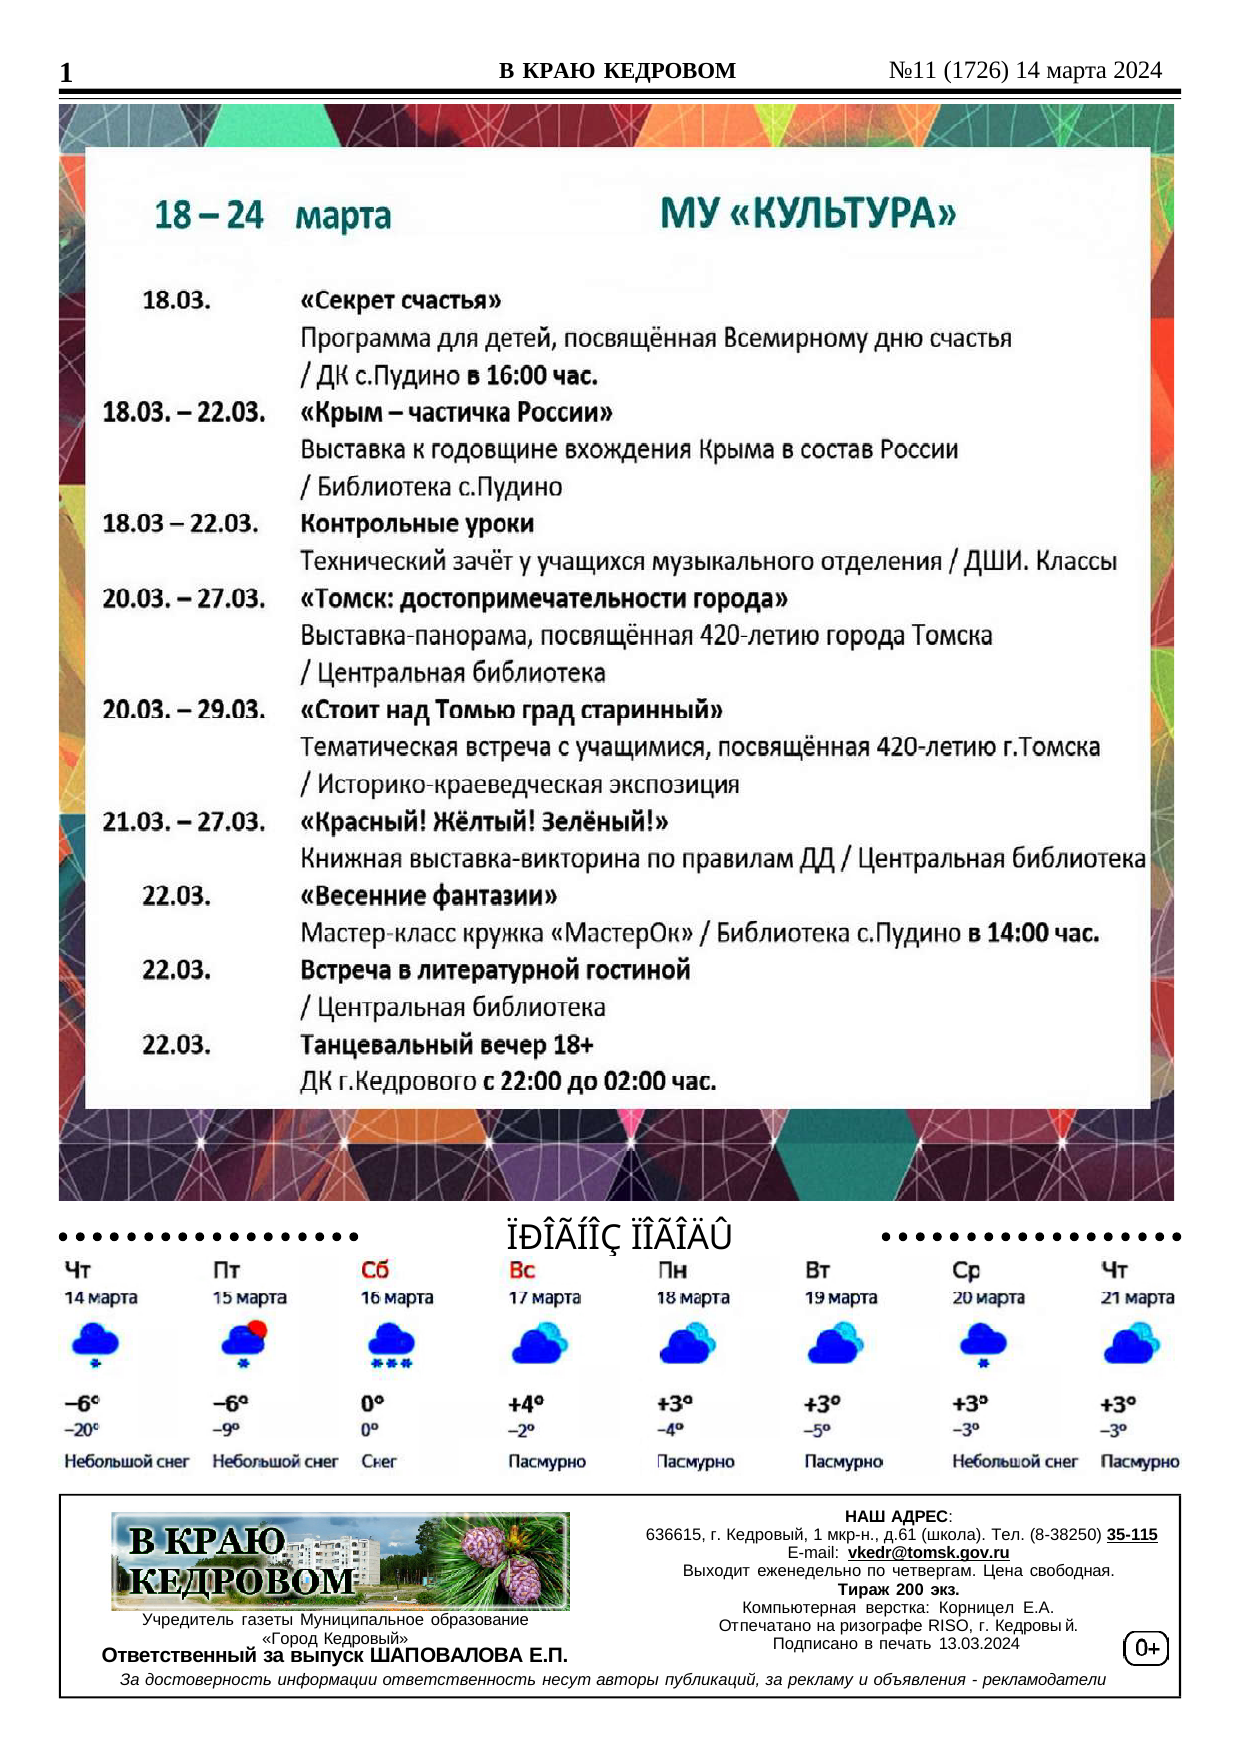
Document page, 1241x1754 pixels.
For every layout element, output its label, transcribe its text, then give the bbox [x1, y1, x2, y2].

text ÏÐÎÃÍÎÇ ÏÎÃÎÄÛ [69, 1213, 1171, 1256]
picture [58, 104, 1175, 1201]
picture [108, 1509, 570, 1611]
picture [58, 1256, 1182, 1476]
picture [1123, 1631, 1169, 1666]
